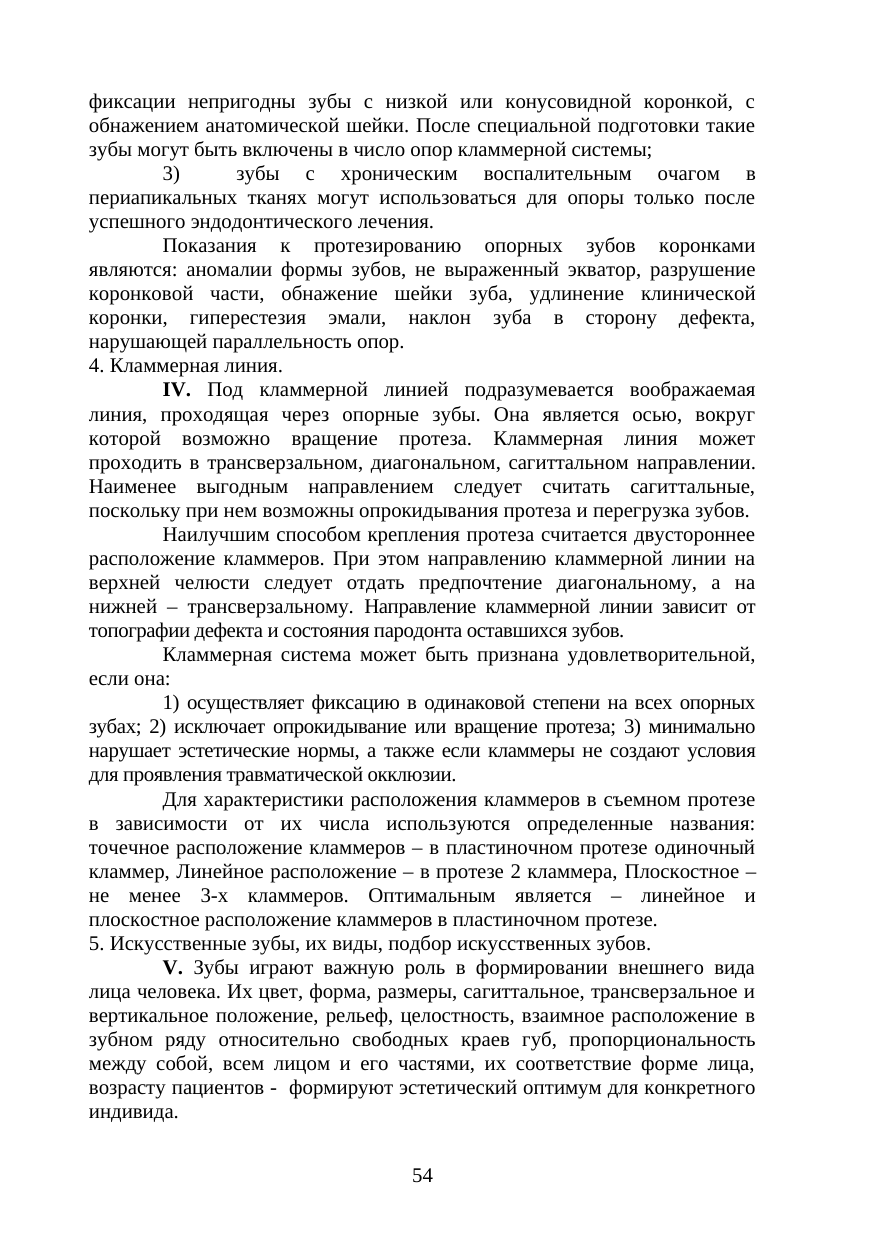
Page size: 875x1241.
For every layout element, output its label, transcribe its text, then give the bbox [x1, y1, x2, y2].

text Показания к протезированию опорных зубов коронками являются: аномалии формы зубов, не выраженный экватор, разрушение коронковой части, обнажение шейки зуба, удлинение клинической коронки, гиперестезия эмали, наклон зуба в сторону дефекта, нарушающей параллельность опор. [89, 233, 756, 353]
text Наилучшим способом крепления протеза считается двустороннее расположение кламмеров. При этом направлению кламмерной линии на верхней челюсти следует отдать предпочтение диагональному, а на нижней – трансверзальному. Направление кламмерной линии зависит от топографии дефекта и состояния пародонта оставшихся зубов. [89, 522, 756, 642]
subtitle 4. Кламмерная линия. [89, 353, 756, 377]
text IV. Под кламмерной линией подразумевается воображаемая линия, проходящая через опорные зубы. Она является осью, вокруг которой возможно вращение протеза. Кламмерная линия может проходить в трансверзальном, диагональном, сагиттальном направлении. Наименее выгодным направлением следует считать сагиттальные, поскольку при нем возможны опрокидывания протеза и перегрузка зубов. [89, 377, 756, 522]
list зубы с хроническим воспалительным очагом в периапикальных тканях могут использоваться для опоры только после успешного эндодонтического лечения. [89, 161, 756, 233]
text Кламмерная система может быть признана удовлетворительной, если она: [89, 642, 756, 690]
text 1) осуществляет фиксацию в одинаковой степени на всех опорных зубах; 2) исключает опрокидывание или вращение протеза; 3) минимально нарушает эстетические нормы, а также если кламмеры не создают условия для проявления травматической окклюзии. [89, 690, 756, 786]
text V. Зубы играют важную роль в формировании внешнего вида лица человека. Их цвет, форма, размеры, сагиттальное, трансверзальное и вертикальное положение, рельеф, целостность, взаимное расположение в зубном ряду относительно свободных краев губ, пропорциональность между собой, всем лицом и его частями, их соответствие форме лица, возрасту пациентов - формируют эстетический оптимум для конкретного индивида. [89, 955, 756, 1123]
text Для характеристики расположения кламмеров в съемном протезе в зависимости от их числа используются определенные названия: точечное расположение кламмеров – в пластиночном протезе одиночный кламмер, Линейное расположение – в протезе 2 кламмера, Плоскостное – не менее 3-х кламмеров. Оптимальным является – линейное и плоскостное расположение кламмеров в пластиночном протезе. [89, 786, 756, 931]
subtitle 5. Искусственные зубы, их виды, подбор искусственных зубов. [89, 931, 756, 955]
